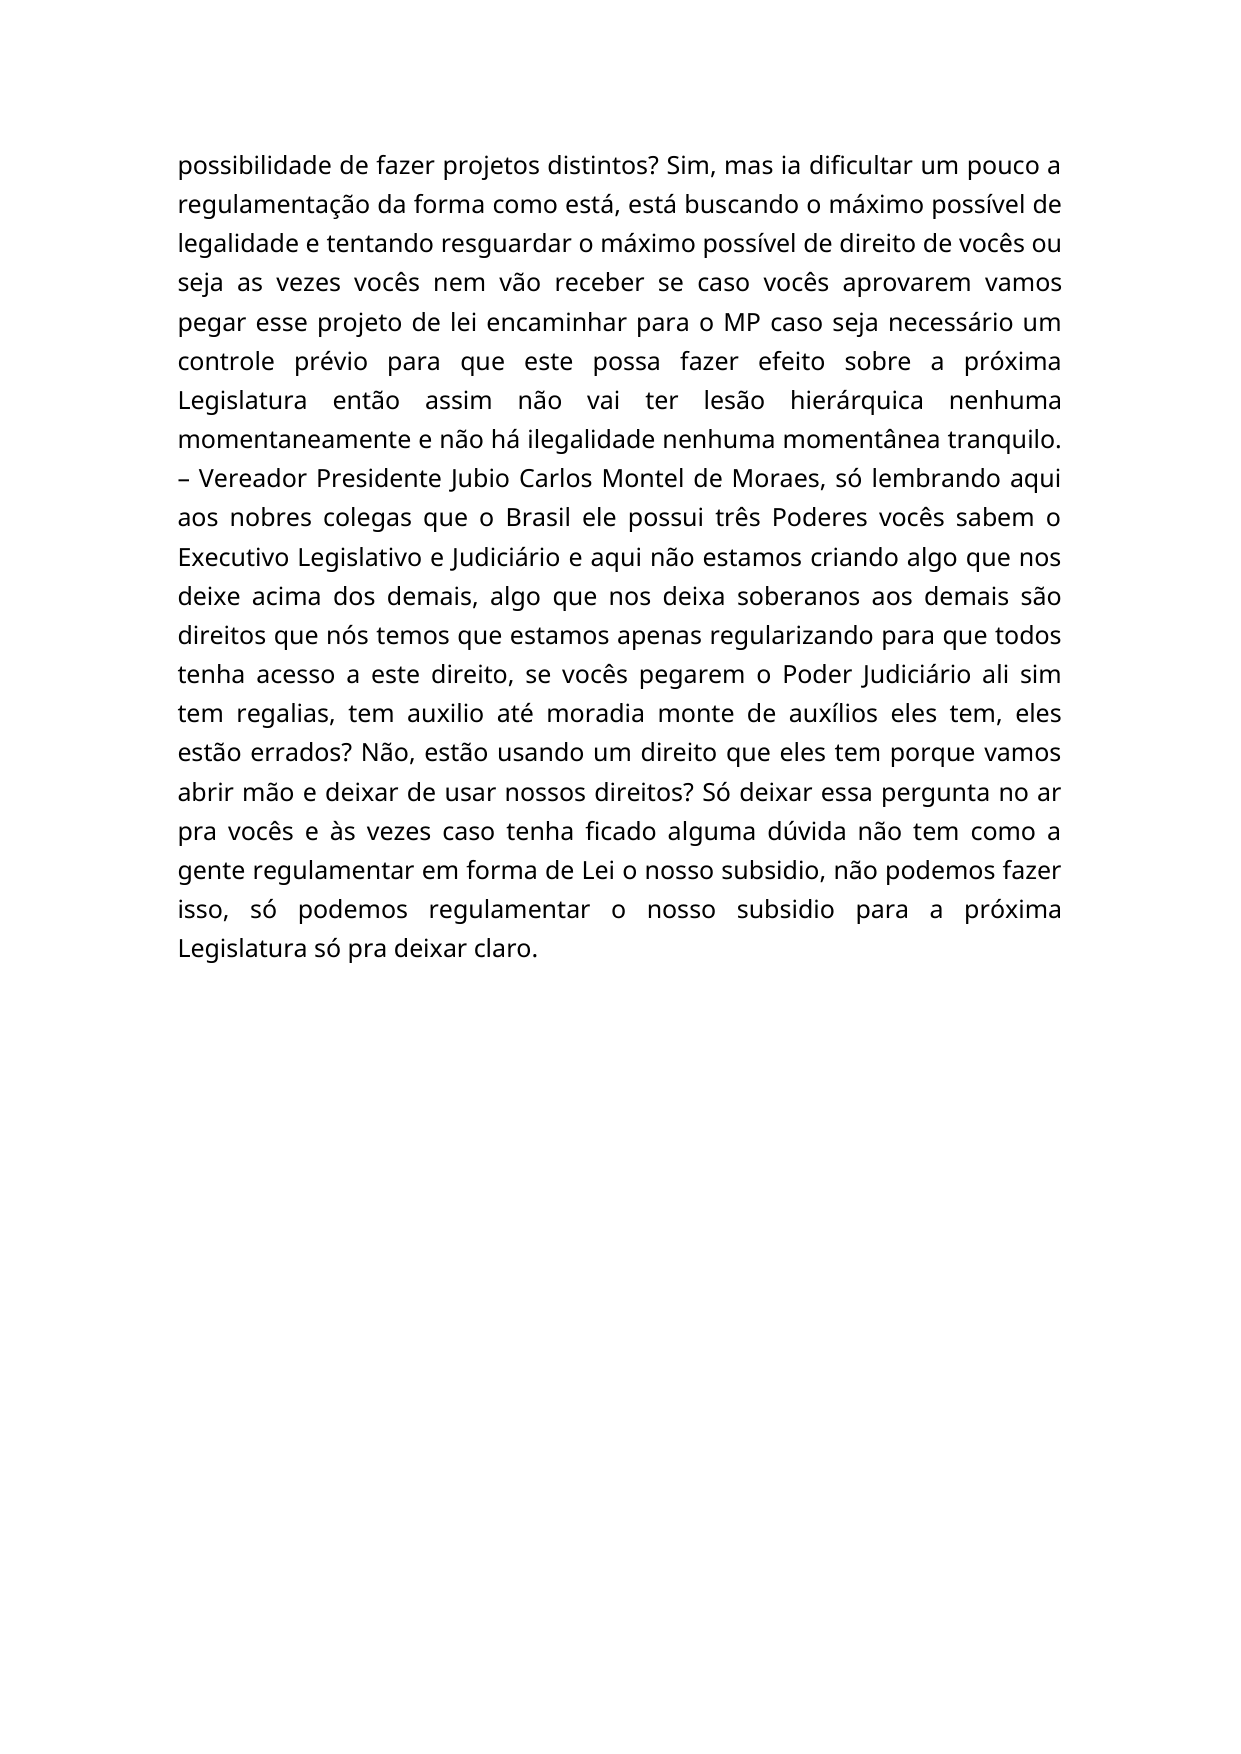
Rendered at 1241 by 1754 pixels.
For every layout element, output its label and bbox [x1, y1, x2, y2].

text [177, 148, 1063, 965]
